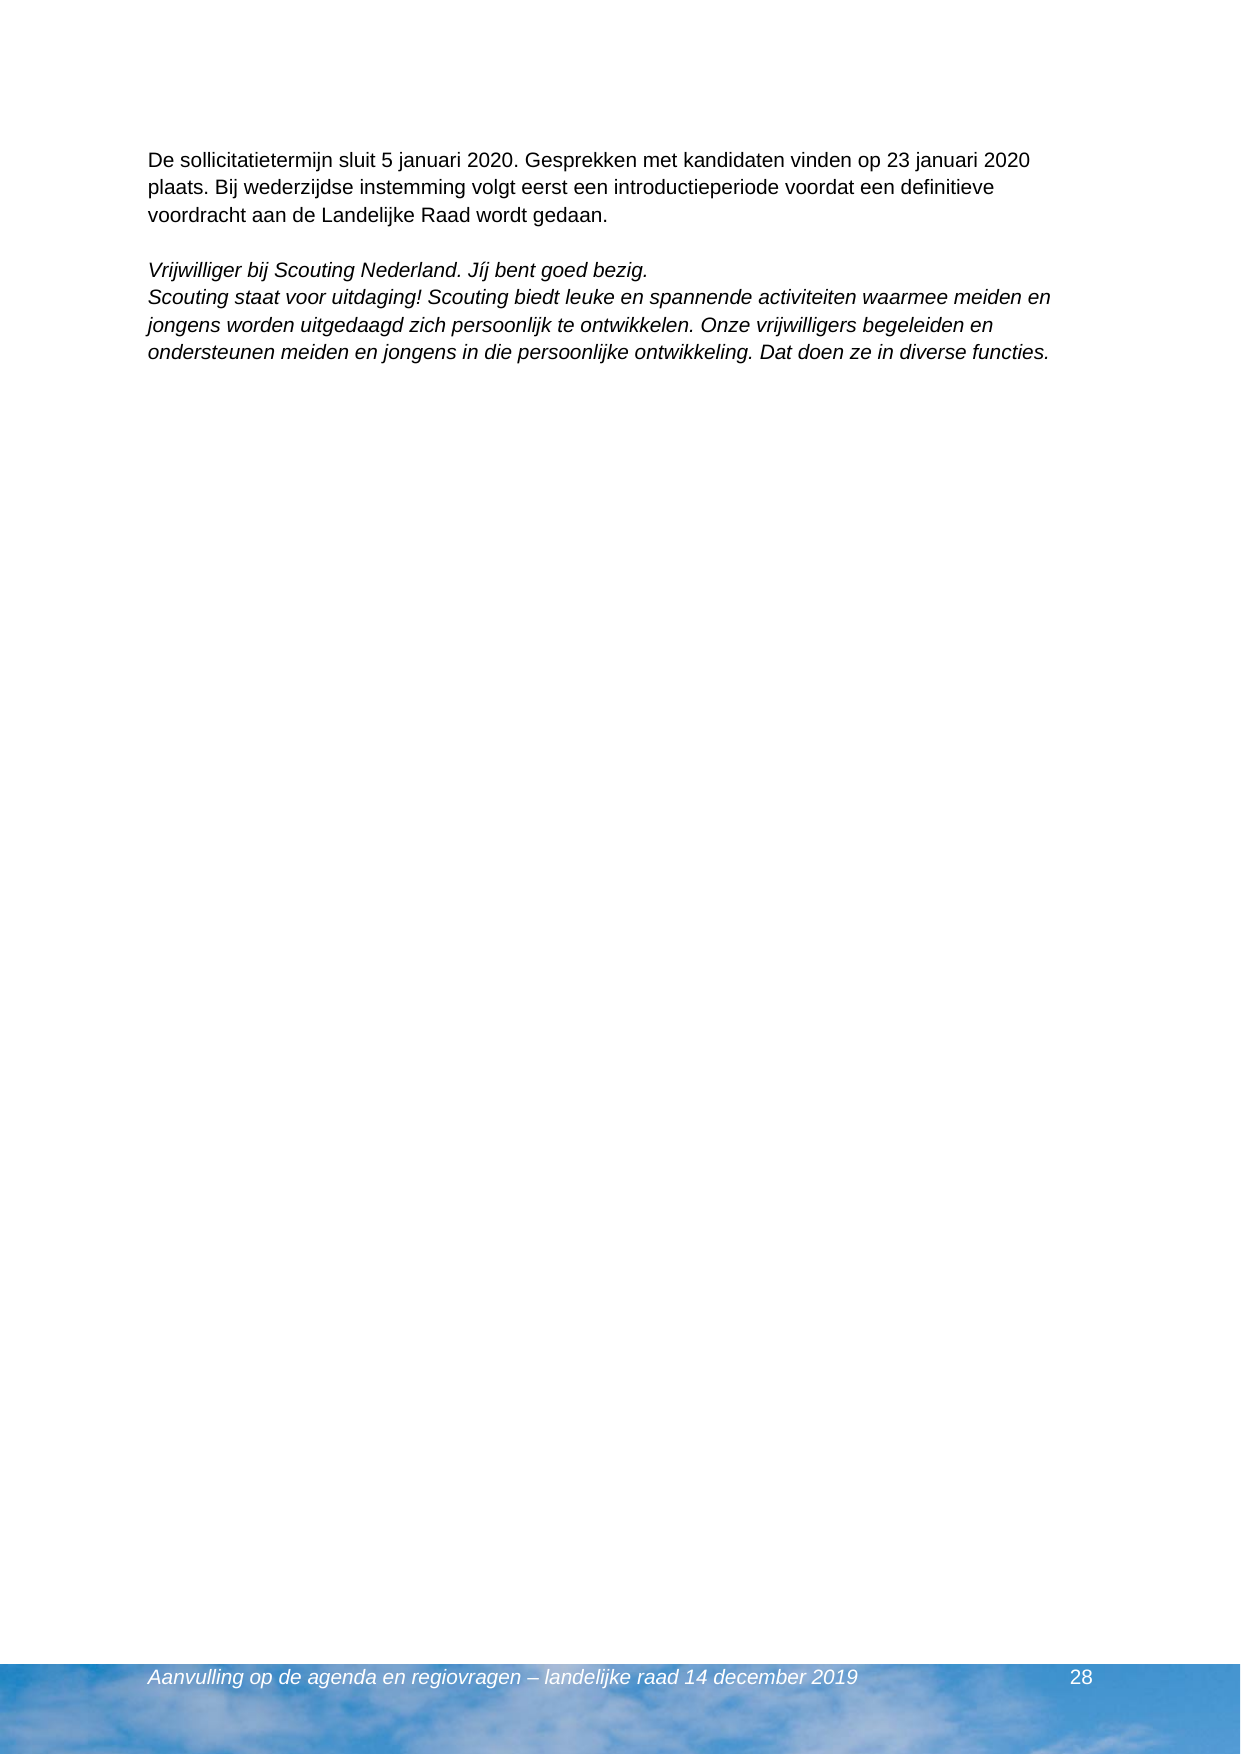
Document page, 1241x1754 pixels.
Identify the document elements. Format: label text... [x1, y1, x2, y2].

text Vrijwilliger bij Scouting Nederland. Jíj bent goed bezig. Scouting staat voor uitdaging! Scouting biedt leuke en spannende activiteiten waarmee meiden en jongens worden uitgedaagd zich persoonlijk te ontwikkelen. Onze vrijwilligers begeleiden en ondersteunen meiden en jongens in die persoonlijke ontwikkeling. Dat doen ze in diverse functies. [148, 258, 1093, 364]
text De sollicitatietermijn sluit 5 januari 2020. Gesprekken met kandidaten vinden op 23 januari 2020 plaats. Bij wederzijdse instemming volgt eerst een introductieperiode voordat een definitieve voordracht aan de Landelijke Raad wordt gedaan. [148, 148, 1093, 227]
picture [0, 1664, 1241, 1754]
